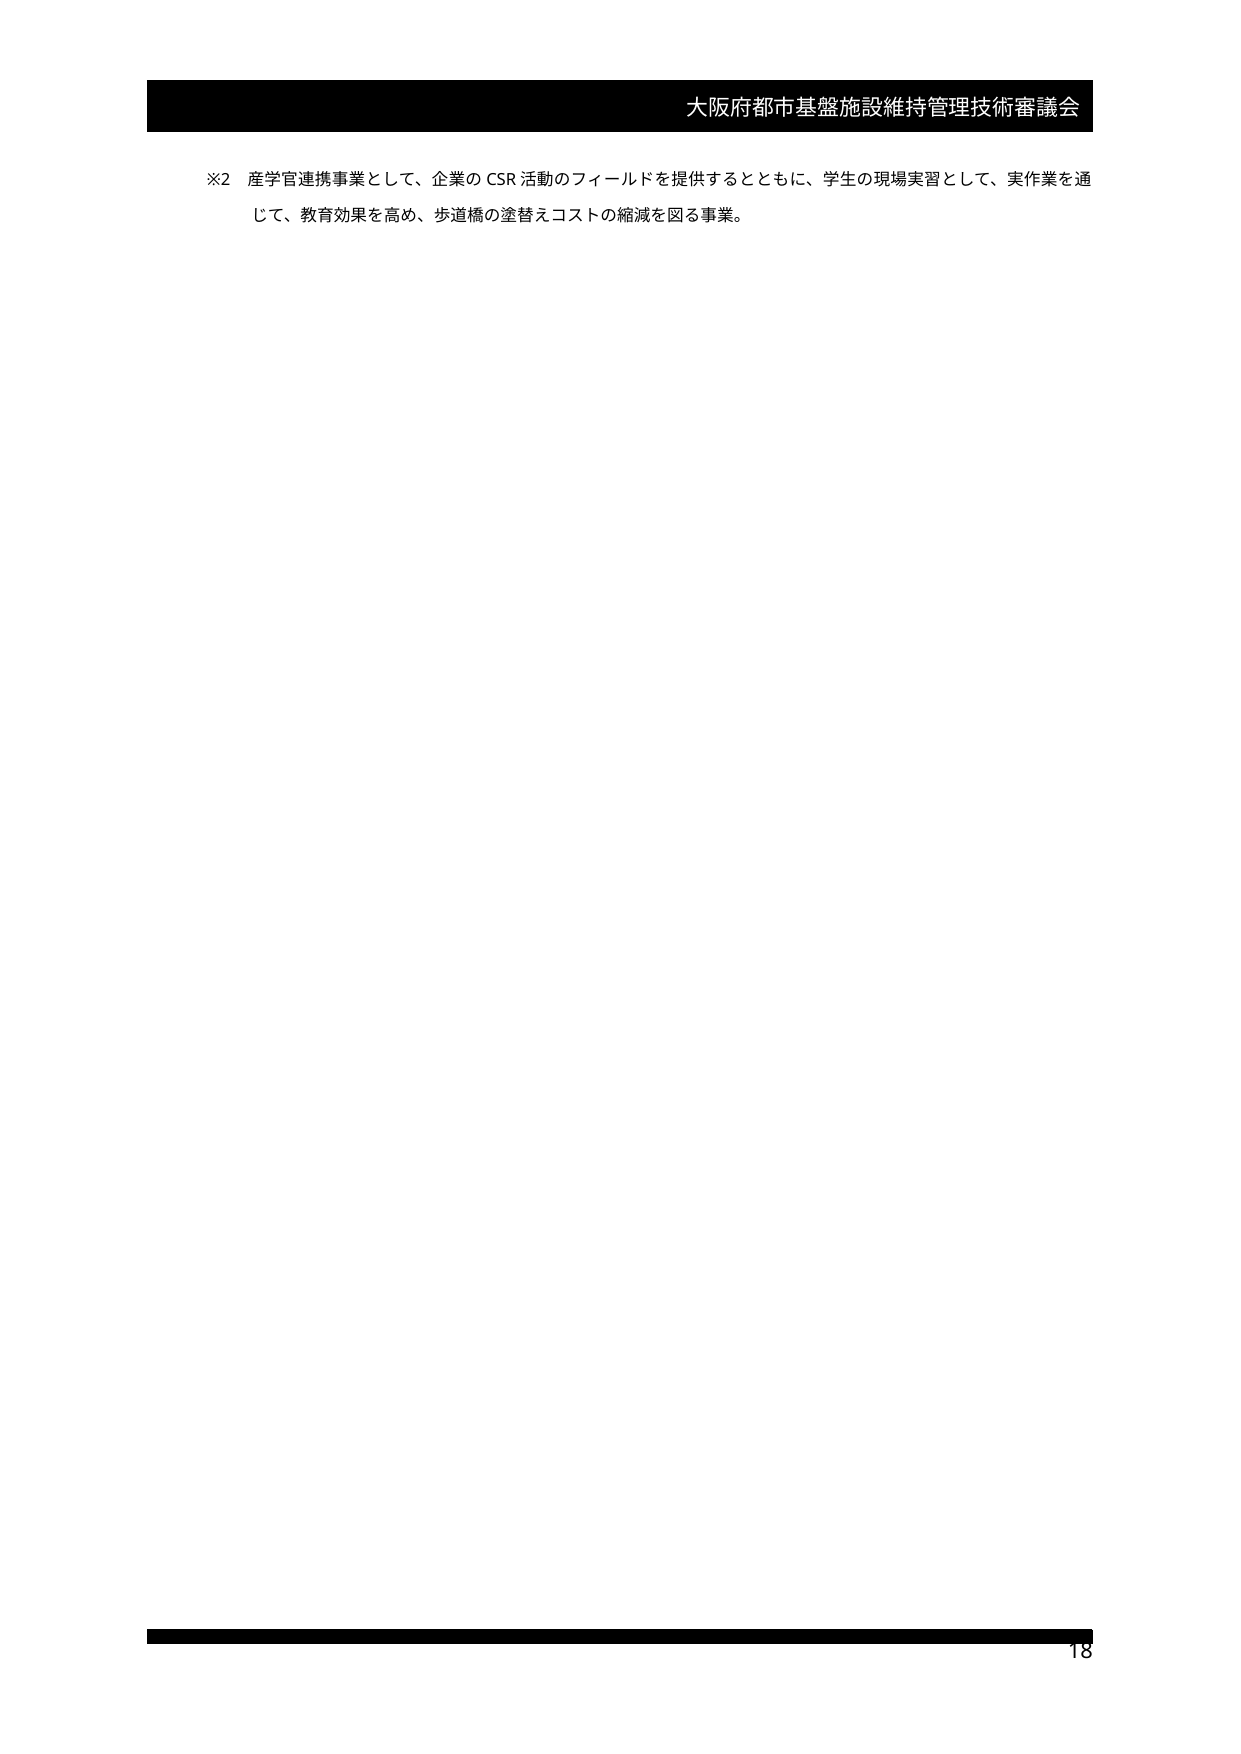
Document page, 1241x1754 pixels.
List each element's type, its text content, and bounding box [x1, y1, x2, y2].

text ※2 産学官連携事業として、企業のCSR活動のフィールドを提供するとともに、学生の現場実習として、実作業を通じて、教育効果を高め、歩道橋の塗替えコストの縮減を図る事業。 [207, 160, 1092, 232]
